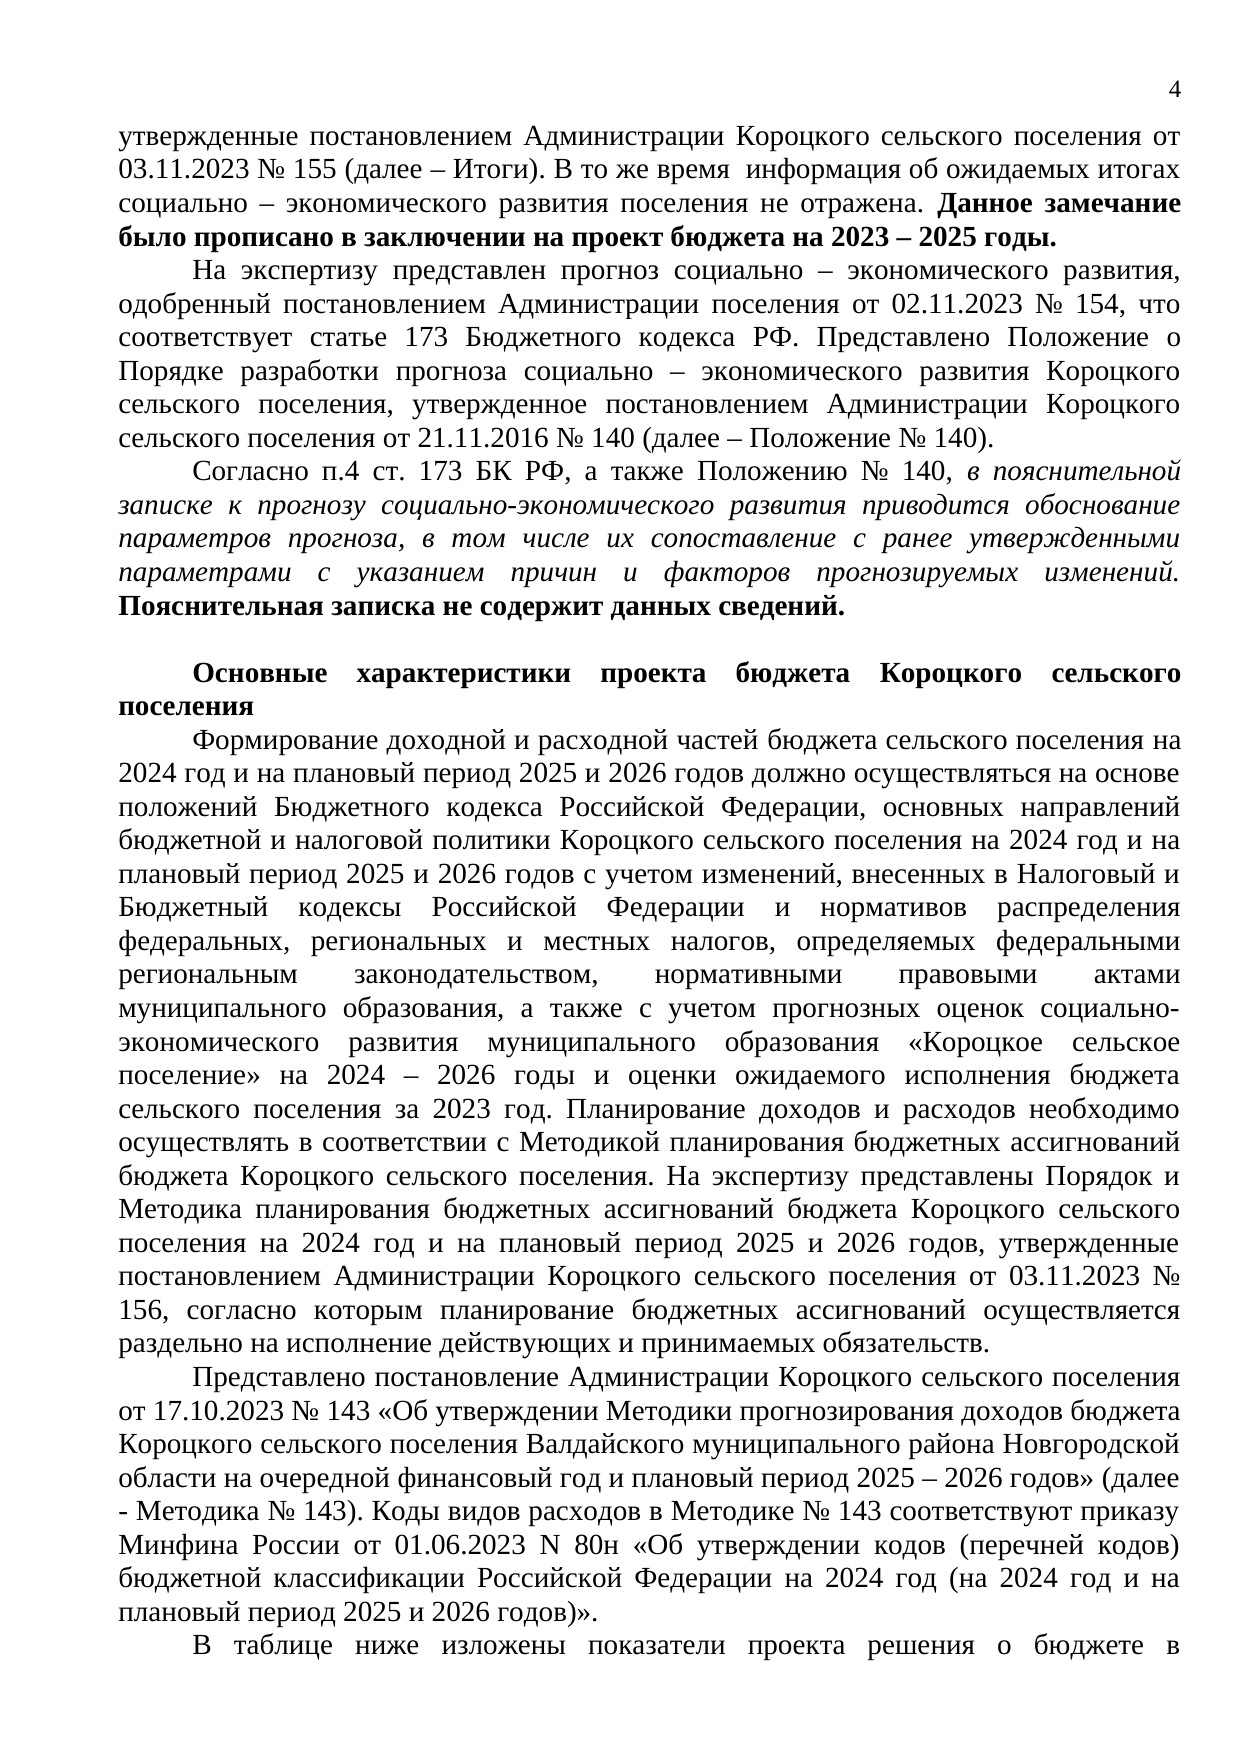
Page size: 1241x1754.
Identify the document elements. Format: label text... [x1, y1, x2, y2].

text На экспертизу представлен прогноз социально – экономического развития, одобренный постановлением Администрации поселения от 02.11.2023 № 154, что соответствует статье 173 Бюджетного кодекса РФ. Представлено Положение о Порядке разработки прогноза социально – экономического развития Короцкого сельского поселения, утвержденное постановлением Администрации Короцкого сельского поселения от 21.11.2016 № 140 (далее – Положение № 140). [118, 252, 1181, 453]
text Согласно п.4 ст. 173 БК РФ, а также Положению № 140, в пояснительной записке к прогнозу социально-экономического развития приводится обоснование параметров прогноза, в том числе их сопоставление с ранее утвержденными параметрами с указанием причин и факторов прогнозируемых изменений. Пояснительная записка не содержит данных сведений. [118, 453, 1181, 621]
text Основные характеристики проекта бюджета Короцкого сельского поселения [118, 655, 1181, 722]
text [118, 118, 1181, 252]
text Представлено постановление Администрации Короцкого сельского поселения от 17.10.2023 № 143 «Об утверждении Методики прогнозирования доходов бюджета Короцкого сельского поселения Валдайского муниципального района Новгородской области на очередной финансовый год и плановый период 2025 – 2026 годов» (далее - Методика № 143). Коды видов расходов в Методике № 143 соответствуют приказу Минфина России от 01.06.2023 N 80н «Об утверждении кодов (перечней кодов) бюджетной классификации Российской Федерации на 2024 год (на 2024 год и на плановый период 2025 и 2026 годов)». [118, 1359, 1181, 1627]
text Формирование доходной и расходной частей бюджета сельского поселения на 2024 год и на плановый период 2025 и 2026 годов должно осуществляться на основе положений Бюджетного кодекса Российской Федерации, основных направлений бюджетной и налоговой политики Короцкого сельского поселения на 2024 год и на плановый период 2025 и 2026 годов с учетом изменений, внесенных в Налоговый и Бюджетный кодексы Российской Федерации и нормативов распределения федеральных, региональных и местных налогов, определяемых федеральными региональным законодательством, нормативными правовыми актами муниципального образования, а также с учетом прогнозных оценок социально-экономического развития муниципального образования «Короцкое сельское поселение» на 2024 – 2026 годы и оценки ожидаемого исполнения бюджета сельского поселения за 2023 год. Планирование доходов и расходов необходимо осуществлять в соответствии с Методикой планирования бюджетных ассигнований бюджета Короцкого сельского поселения. На экспертизу представлены Порядок и Методика планирования бюджетных ассигнований бюджета Короцкого сельского поселения на 2024 год и на плановый период 2025 и 2026 годов, утвержденные постановлением Администрации Короцкого сельского поселения от 03.11.2023 № 156, согласно которым планирование бюджетных ассигнований осуществляется раздельно на исполнение действующих и принимаемых обязательств. [118, 722, 1181, 1359]
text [118, 1627, 1181, 1661]
